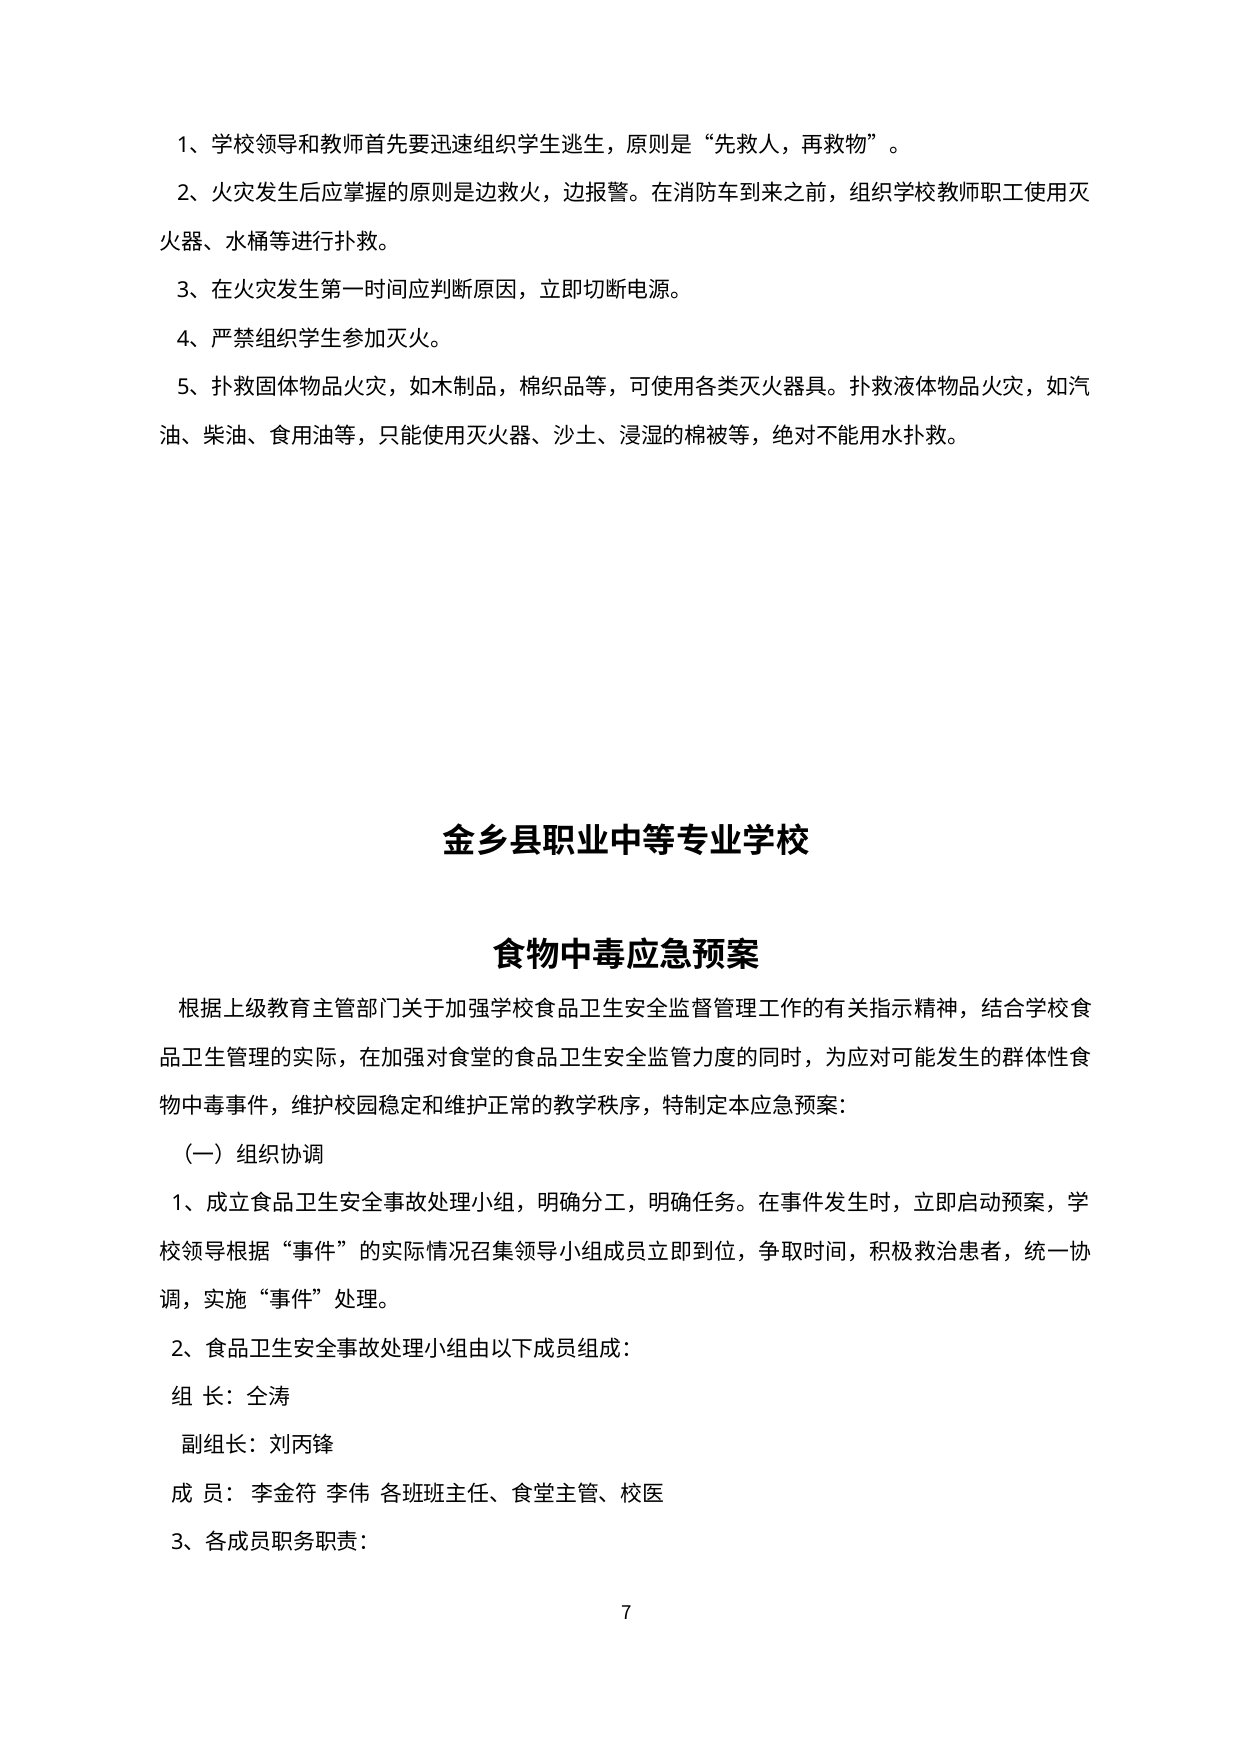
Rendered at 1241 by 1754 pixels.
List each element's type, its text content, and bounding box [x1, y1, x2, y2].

text 3、在火灾发生第一时间应判断原因，立即切断电源。 [159, 272, 1092, 305]
text （一）组织协调 [159, 1136, 1092, 1169]
text 根据上级教育主管部门关于加强学校食品卫生安全监督管理工作的有关指示精神，结合学校食品卫生管理的实际，在加强对食堂的食品卫生安全监管力度的同时，为应对可能发生的群体性食物中毒事件，维护校园稳定和维护正常的教学秩序，特制定本应急预案： [159, 990, 1092, 1120]
text 1、学校领导和教师首先要迅速组织学生逃生，原则是“先救人，再救物”。 [159, 127, 1092, 159]
text 金乡县职业中等专业学校 [159, 805, 1092, 870]
text 4、严禁组织学生参加灭火。 [159, 321, 1092, 353]
text 3、各成员职务职责： [159, 1524, 1092, 1556]
text 成 员： 李金符 李伟 各班班主任、食堂主管、校医 [159, 1475, 1092, 1508]
title 食物中毒应急预案 [159, 919, 1092, 984]
text 组 长：仝涛 [159, 1379, 1092, 1411]
text 1、成立食品卫生安全事故处理小组，明确分工，明确任务。在事件发生时，立即启动预案，学校领导根据“事件”的实际情况召集领导小组成员立即到位，争取时间，积极救治患者，统一协调，实施“事件”处理。 [159, 1184, 1092, 1314]
text 副组长：刘丙锋 [159, 1427, 1092, 1459]
text 2、食品卫生安全事故处理小组由以下成员组成： [159, 1330, 1092, 1363]
text 5、扑救固体物品火灾，如木制品，棉织品等，可使用各类灭火器具。扑救液体物品火灾，如汽油、柴油、食用油等，只能使用灭火器、沙土、浸湿的棉被等，绝对不能用水扑救。 [159, 369, 1092, 450]
text 2、火灾发生后应掌握的原则是边救火，边报警。在消防车到来之前，组织学校教师职工使用灭火器、水桶等进行扑救。 [159, 175, 1092, 256]
